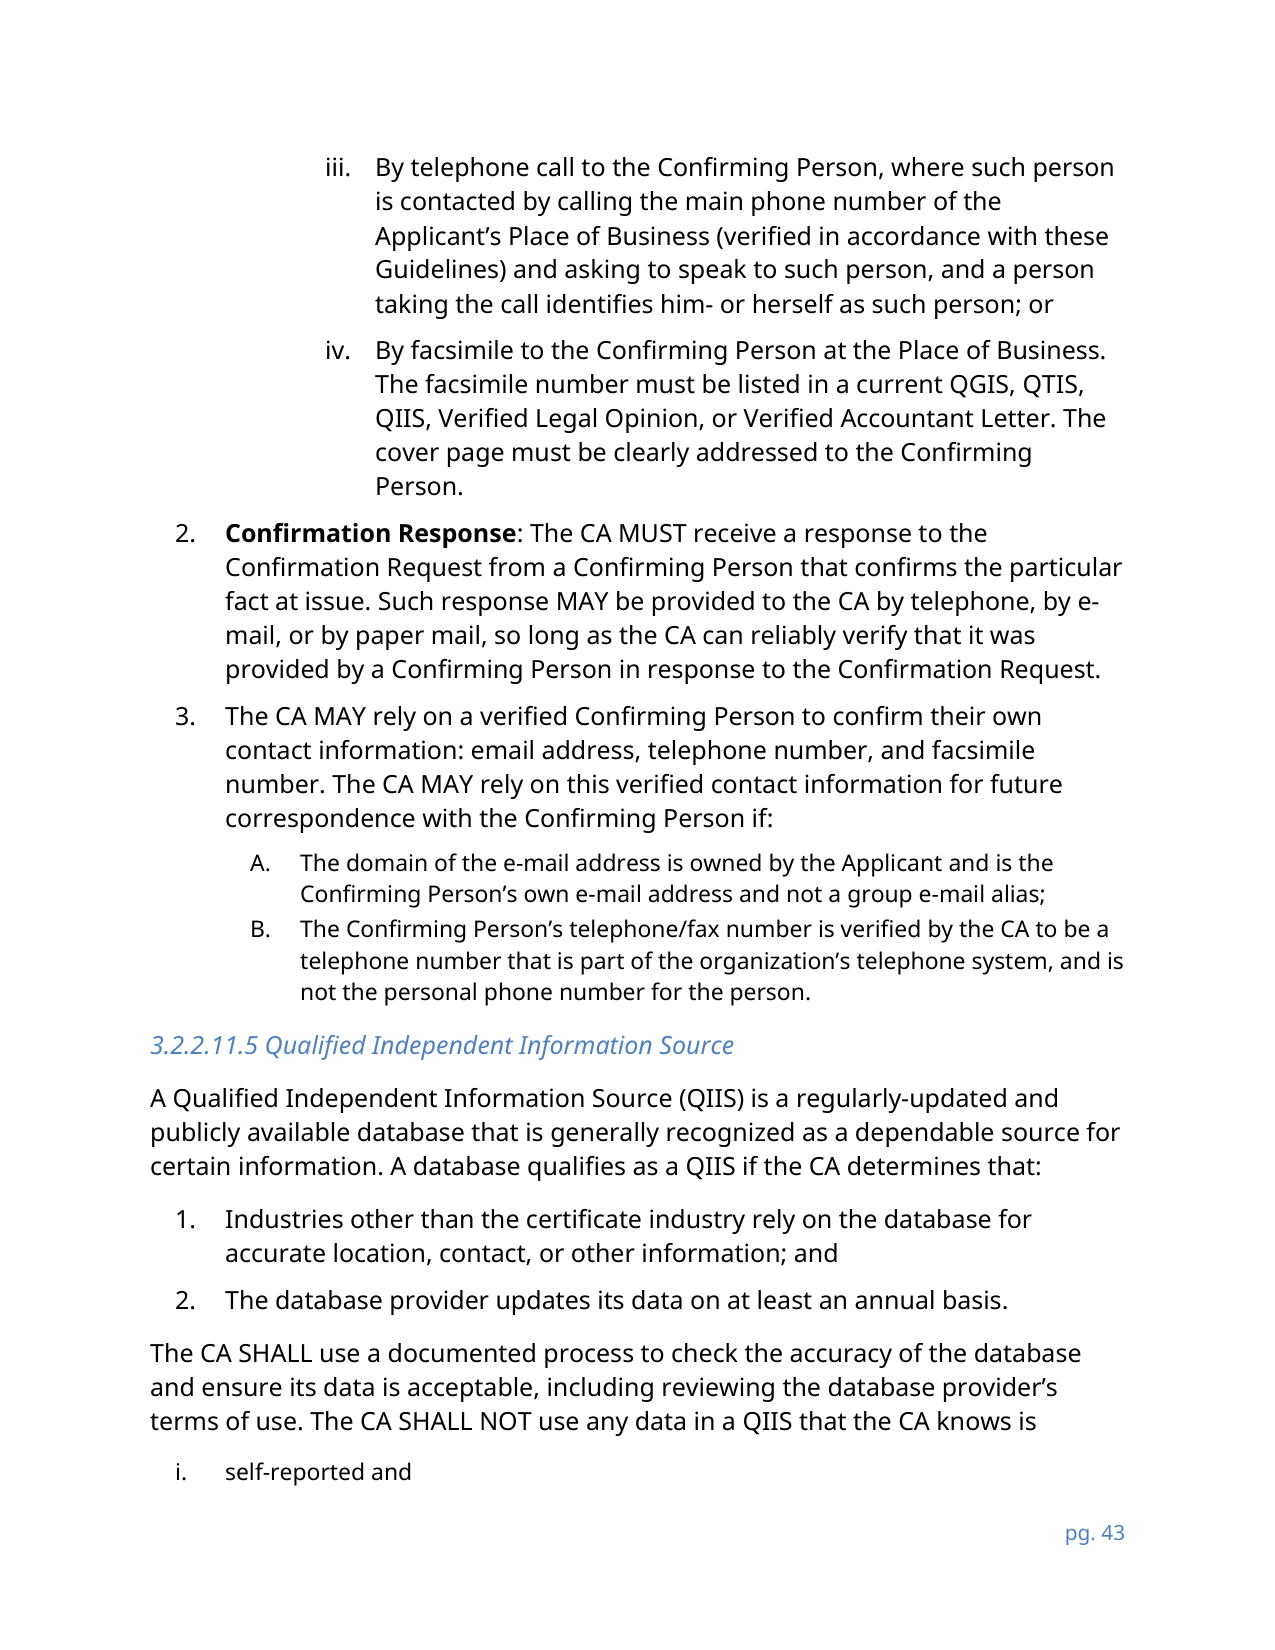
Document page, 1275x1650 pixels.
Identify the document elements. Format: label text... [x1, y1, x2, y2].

list The Confirming Person’s telephone/fax number is verified by the CA to be a telephone number that is part of the organization’s telephone system, and is not the personal phone number for the person. [250, 913, 1125, 1007]
list By telephone call to the Confirming Person, where such person is contacted by calling the main phone number of the Applicant’s Place of Business (verified in accordance with these Guidelines) and asking to speak to such person, and a person taking the call identifies him- or herself as such person; or [325, 150, 1125, 320]
text A Qualified Independent Information Source (QIIS) is a regularly-updated and publicly available database that is generally recognized as a dependable source for certain information. A database qualifies as a QIIS if the CA determines that: [150, 1081, 1125, 1183]
subtitle 3.2.2.11.5 Qualified Independent Information Source [150, 1028, 1125, 1062]
list Confirmation Response: The CA MUST receive a response to the Confirmation Request from a Confirming Person that confirms the particular fact at issue. Such response MAY be provided to the CA by telephone, by e-mail, or by paper mail, so long as the CA can reliably verify that it was provided by a Confirming Person in response to the Confirmation Request. [175, 516, 1125, 686]
list self-reported and [175, 1456, 1125, 1487]
list The database provider updates its data on at least an annual basis. [175, 1282, 1125, 1316]
list The domain of the e-mail address is owned by the Applicant and is the Confirming Person’s own e-mail address and not a group e-mail alias; [250, 847, 1125, 910]
list The CA MAY rely on a verified Confirming Person to confirm their own contact information: email address, telephone number, and facsimile number. The CA MAY rely on this verified contact information for future correspondence with the Confirming Person if: [175, 698, 1125, 835]
text The CA SHALL use a documented process to check the accuracy of the database and ensure its data is acceptable, including reviewing the database provider’s terms of use. The CA SHALL NOT use any data in a QIIS that the CA knows is [150, 1335, 1125, 1437]
list By facsimile to the Confirming Person at the Place of Business. The facsimile number must be listed in a current QGIS, QTIS, QIIS, Verified Legal Opinion, or Verified Accountant Letter. The cover page must be clearly addressed to the Confirming Person. [325, 333, 1125, 503]
list Industries other than the certificate industry rely on the database for accurate location, contact, or other information; and [175, 1202, 1125, 1270]
